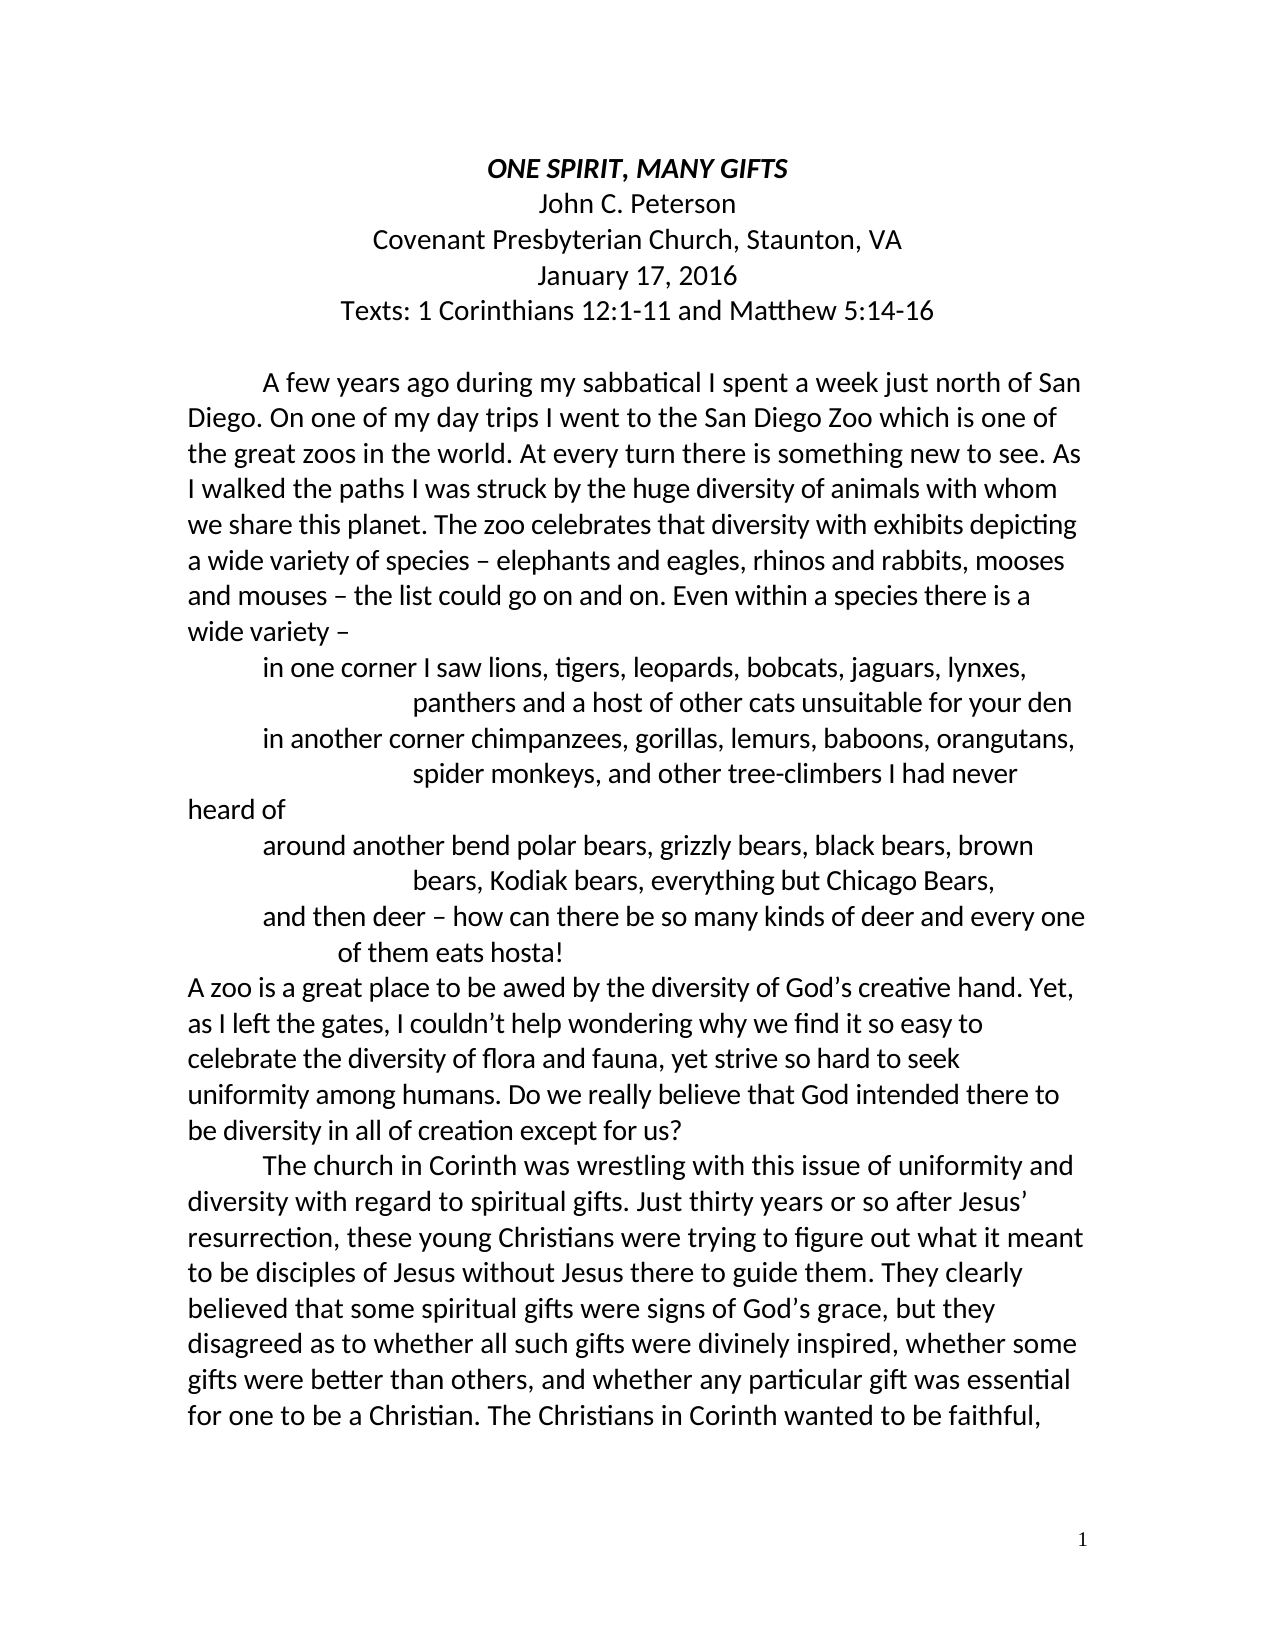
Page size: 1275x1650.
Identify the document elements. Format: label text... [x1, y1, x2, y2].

text ONE SPIRIT, MANY GIFTS [187, 150, 1087, 186]
text and then deer – how can there be so many kinds of deer and every one of them eats hosta! [187, 898, 1087, 969]
text A zoo is a great place to be awed by the diversity of God’s creative hand. Yet, as I left the gates, I couldn’t help wondering why we find it so easy to celebrate the diversity of flora and fauna, yet strive so hard to seek uniformity among humans. Do we really believe that God intended there to be diversity in all of creation except for us? [187, 969, 1087, 1147]
text in one corner I saw lions, tigers, leopards, bobcats, jaguars, lynxes, panthers and a host of other cats unsuitable for your den [187, 649, 1087, 720]
text Texts: 1 Corinthians 12:1-11 and Matthew 5:14-16 [187, 292, 1087, 328]
text around another bend polar bears, grizzly bears, black bears, brown bears, Kodiak bears, everything but Chicago Bears, [187, 827, 1087, 898]
text Covenant Presbyterian Church, Staunton, VA [187, 221, 1087, 257]
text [187, 1147, 1087, 1432]
text January 17, 2016 [187, 257, 1087, 292]
text in another corner chimpanzees, gorillas, lemurs, baboons, orangutans, spider monkeys, and other tree-climbers I had never heard of [187, 720, 1087, 827]
text John C. Peterson [187, 186, 1087, 221]
text A few years ago during my sabbatical I spent a week just north of San Diego. On one of my day trips I went to the San Diego Zoo which is one of the great zoos in the world. At every turn there is something new to see. As I walked the paths I was struck by the huge diversity of animals with whom we share this planet. The zoo celebrates that diversity with exhibits depicting a wide variety of species – elephants and eagles, rhinos and rabbits, mooses and mouses – the list could go on and on. Even within a species there is a wide variety – [187, 364, 1087, 649]
